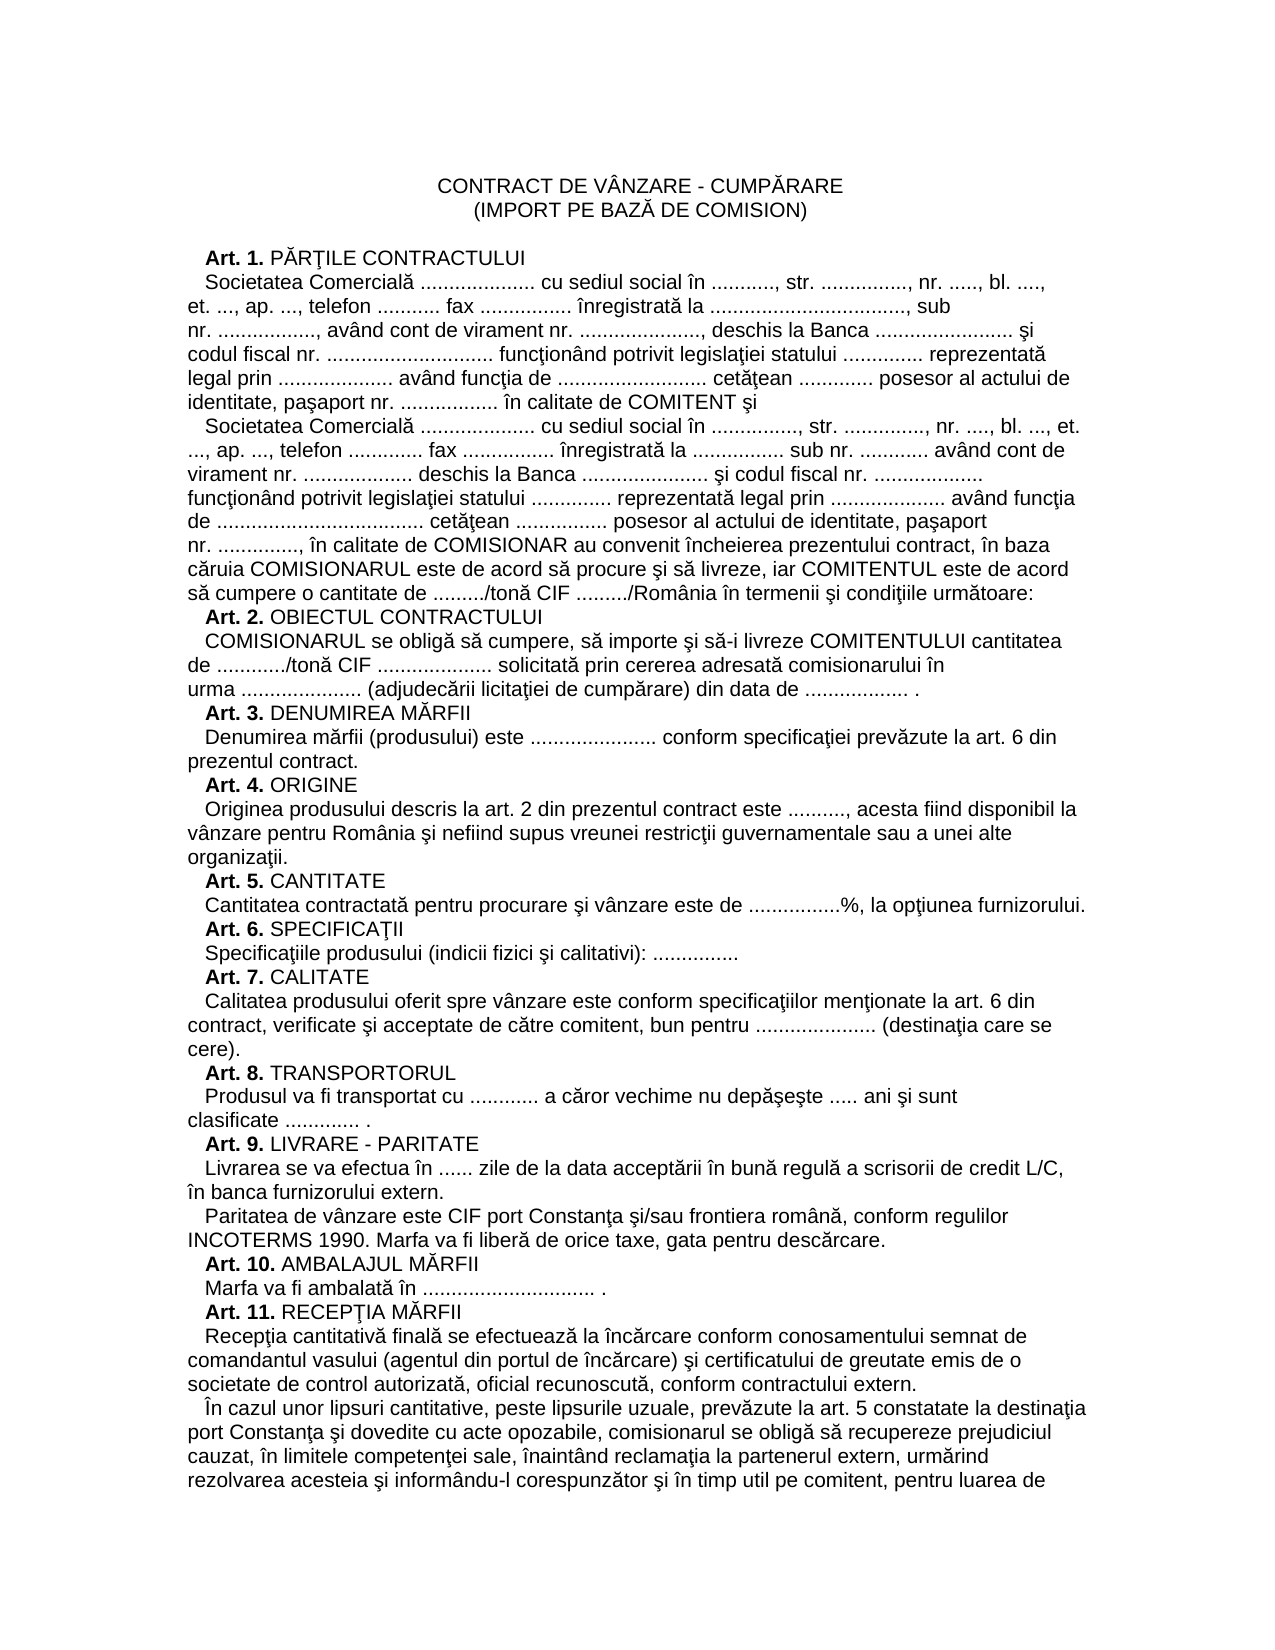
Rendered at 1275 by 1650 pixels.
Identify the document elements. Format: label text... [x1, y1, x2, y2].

text Recepţia cantitativă finală se efectuează la încărcare conform conosamentului semnat de comandantul vasului (agentul din portul de încărcare) şi certificatului de greutate emis de o societate de control autorizată, oficial recunoscută, conform contractului extern. [187, 1324, 1087, 1396]
text Art. 3. DENUMIREA MĂRFII [187, 701, 1087, 725]
text Art. 4. ORIGINE [187, 773, 1087, 797]
text Paritatea de vânzare este CIF port Constanţa şi/sau frontiera română, conform regulilor INCOTERMS 1990. Marfa va fi liberă de orice taxe, gata pentru descărcare. [187, 1204, 1087, 1252]
text Art. 10. AMBALAJUL MĂRFII [187, 1252, 1087, 1276]
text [187, 1396, 1087, 1492]
text Marfa va fi ambalată în .............................. . [187, 1276, 1087, 1300]
text Art. 8. TRANSPORTORUL [187, 1060, 1087, 1084]
text Art. 5. CANTITATE [187, 869, 1087, 893]
text Art. 6. SPECIFICAŢII [187, 917, 1087, 941]
text Art. 2. OBIECTUL CONTRACTULUI [187, 605, 1087, 629]
text Livrarea se va efectua în ...... zile de la data acceptării în bună regulă a scrisorii de credit L/C, în banca furnizorului extern. [187, 1156, 1087, 1204]
text Art. 11. RECEPŢIA MĂRFII [187, 1300, 1087, 1324]
text Cantitatea contractată pentru procurare şi vânzare este de ................%, la opţiunea furnizorului. [187, 893, 1087, 917]
text Originea produsului descris la art. 2 din prezentul contract este .........., acesta fiind disponibil la vânzare pentru România şi nefiind supus vreunei restricţii guvernamentale sau a unei alte organizaţii. [187, 797, 1087, 869]
text Art. 1. PĂRŢILE CONTRACTULUI [187, 246, 1087, 270]
text Societatea Comercială .................... cu sediul social în ..............., str. .............., nr. ...., bl. ..., et. ..., ap. ..., telefon ............. fax ................ înregistrată la ................ sub nr. ............ având cont de virament nr. ................... deschis la Banca ...................... şi codul fiscal nr. ................... funcţionând potrivit legislaţiei statului .............. reprezentată legal prin .................... având funcţia de .................................... cetăţean ................ posesor al actului de identitate, paşaport nr. .............., în calitate de COMISIONAR au convenit încheierea prezentului contract, în baza căruia COMISIONARUL este de acord să procure şi să livreze, iar COMITENTUL este de acord să cumpere o cantitate de ........./tonă CIF ........./România în termenii şi condiţiile următoare: [187, 413, 1087, 605]
text Specificaţiile produsului (indicii fizici şi calitativi): ............... [187, 941, 1087, 964]
text Art. 9. LIVRARE - PARITATE [187, 1132, 1087, 1156]
text Denumirea mărfii (produsului) este ...................... conform specificaţiei prevăzute la art. 6 din prezentul contract. [187, 725, 1087, 773]
text Societatea Comercială .................... cu sediul social în ..........., str. ..............., nr. ....., bl. ...., et. ..., ap. ..., telefon ........... fax ................ înregistrată la .................................., sub nr. ................., având cont de virament nr. ....................., deschis la Banca ........................ şi codul fiscal nr. ............................. funcţionând potrivit legislaţiei statului .............. reprezentată legal prin .................... având funcţia de .......................... cetăţean ............. posesor al actului de identitate, paşaport nr. ................. în calitate de COMITENT şi [187, 270, 1087, 413]
text COMISIONARUL se obligă să cumpere, să importe şi să-i livreze COMITENTULUI cantitatea de ............/tonă CIF .................... solicitată prin cererea adresată comisionarului în urma ..................... (adjudecării licitaţiei de cumpărare) din data de .................. . [187, 629, 1087, 701]
text (IMPORT PE BAZĂ DE COMISION) [187, 198, 1087, 222]
text Produsul va fi transportat cu ............ a căror vechime nu depăşeşte ..... ani şi sunt clasificate ............. . [187, 1084, 1087, 1132]
text Art. 7. CALITATE [187, 964, 1087, 988]
text Calitatea produsului oferit spre vânzare este conform specificaţiilor menţionate la art. 6 din contract, verificate şi acceptate de către comitent, bun pentru ..................... (destinaţia care se cere). [187, 988, 1087, 1060]
text CONTRACT DE VÂNZARE - CUMPĂRARE [187, 174, 1087, 198]
